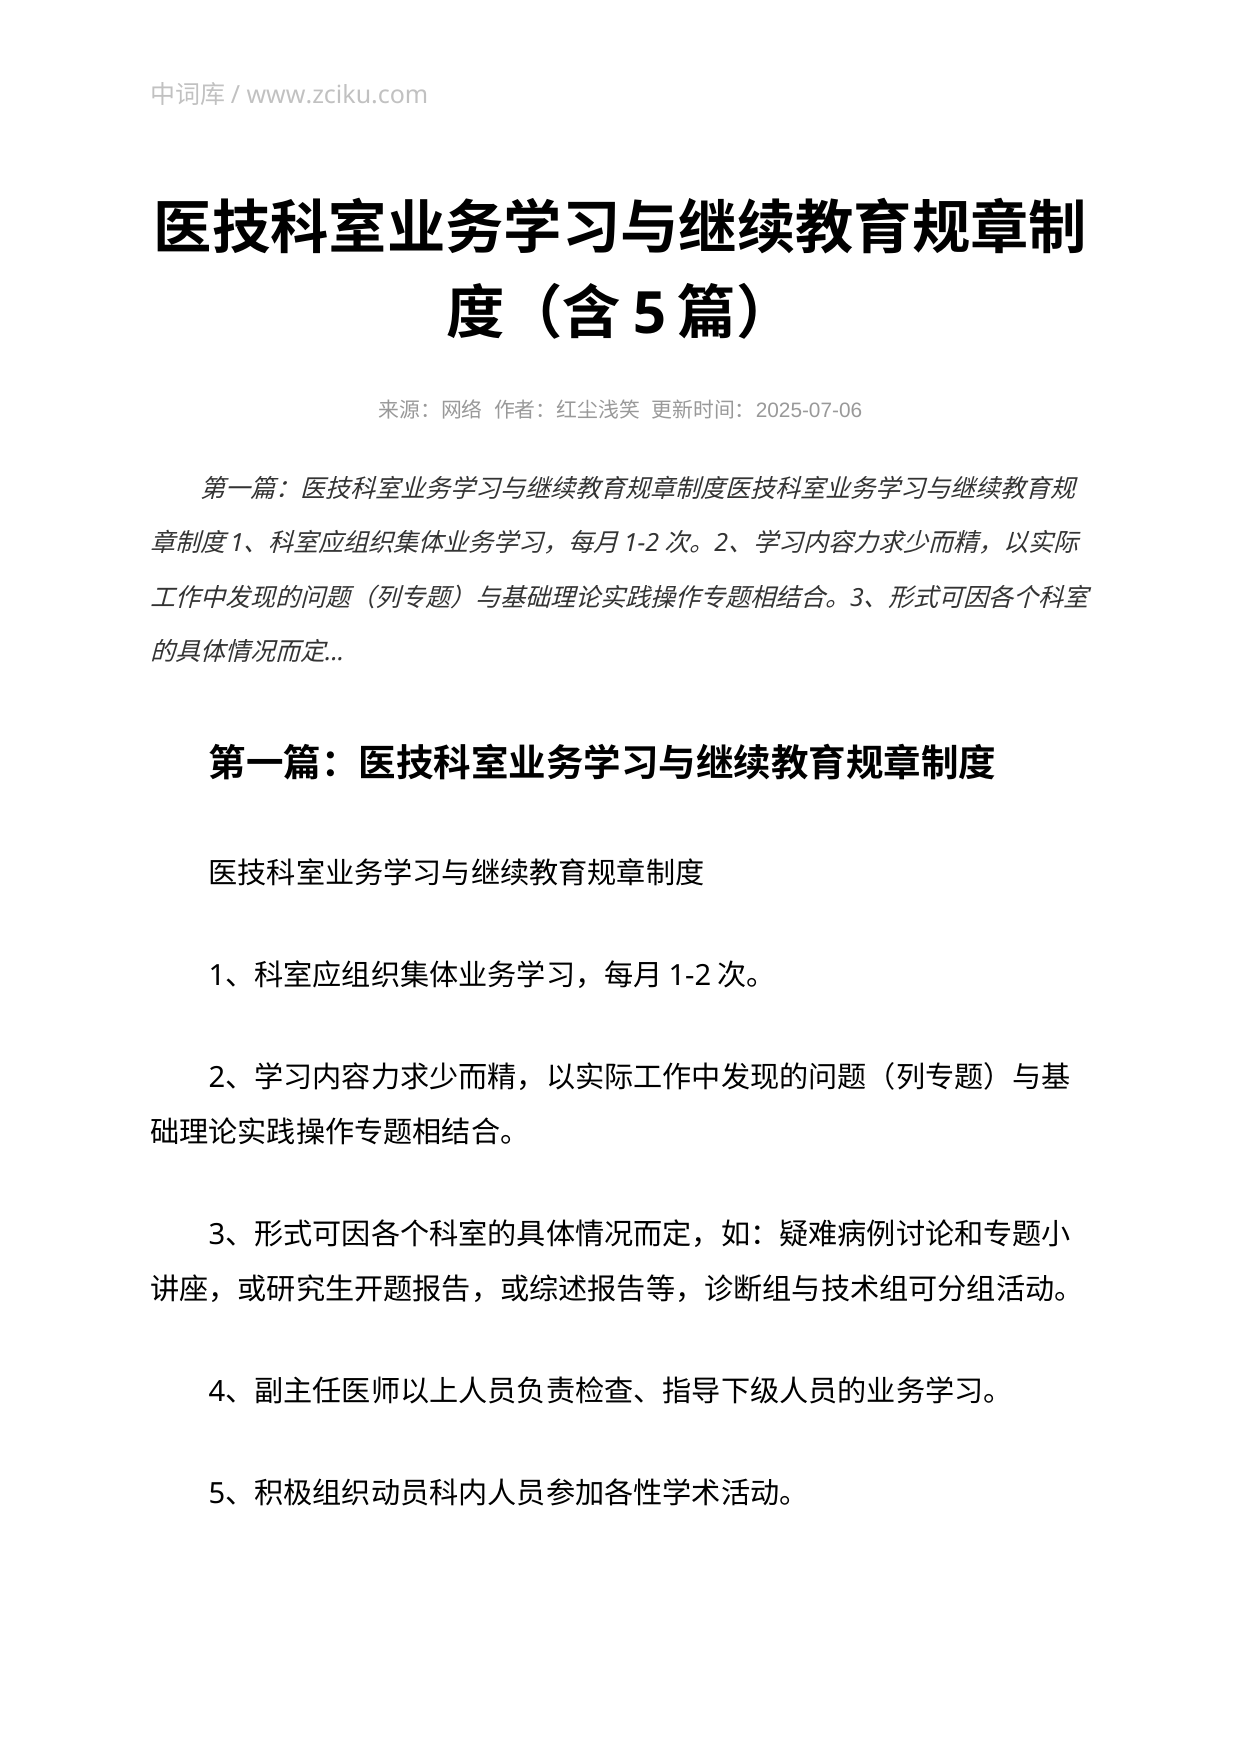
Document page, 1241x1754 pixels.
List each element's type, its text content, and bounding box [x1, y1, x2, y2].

text 1、科室应组织集体业务学习，每月1-2次。 [150, 952, 1090, 994]
text 来源：网络 作者：红尘浅笑 更新时间：2025-07-06 [150, 397, 1090, 421]
text 第一篇：医技科室业务学习与继续教育规章制度医技科室业务学习与继续教育规章制度1、科室应组织集体业务学习，每月1-2次。2、学习内容力求少而精，以实际工作中发现的问题（列专题）与基础理论实践操作专题相结合。3、形式可因各个科室的具体情况而定... [150, 468, 1090, 668]
text 3、形式可因各个科室的具体情况而定，如：疑难病例讨论和专题小讲座，或研究生开题报告，或综述报告等，诊断组与技术组可分组活动。 [150, 1211, 1090, 1308]
text 4、副主任医师以上人员负责检查、指导下级人员的业务学习。 [150, 1367, 1090, 1410]
text 医技科室业务学习与继续教育规章制度 [150, 850, 1090, 892]
subtitle 医技科室业务学习与继续教育规章制度（含5篇） [150, 181, 1090, 351]
text 第一篇：医技科室业务学习与继续教育规章制度 [150, 733, 1090, 787]
text 5、积极组织动员科内人员参加各性学术活动。 [150, 1469, 1090, 1512]
text 2、学习内容力求少而精，以实际工作中发现的问题（列专题）与基础理论实践操作专题相结合。 [150, 1054, 1090, 1151]
